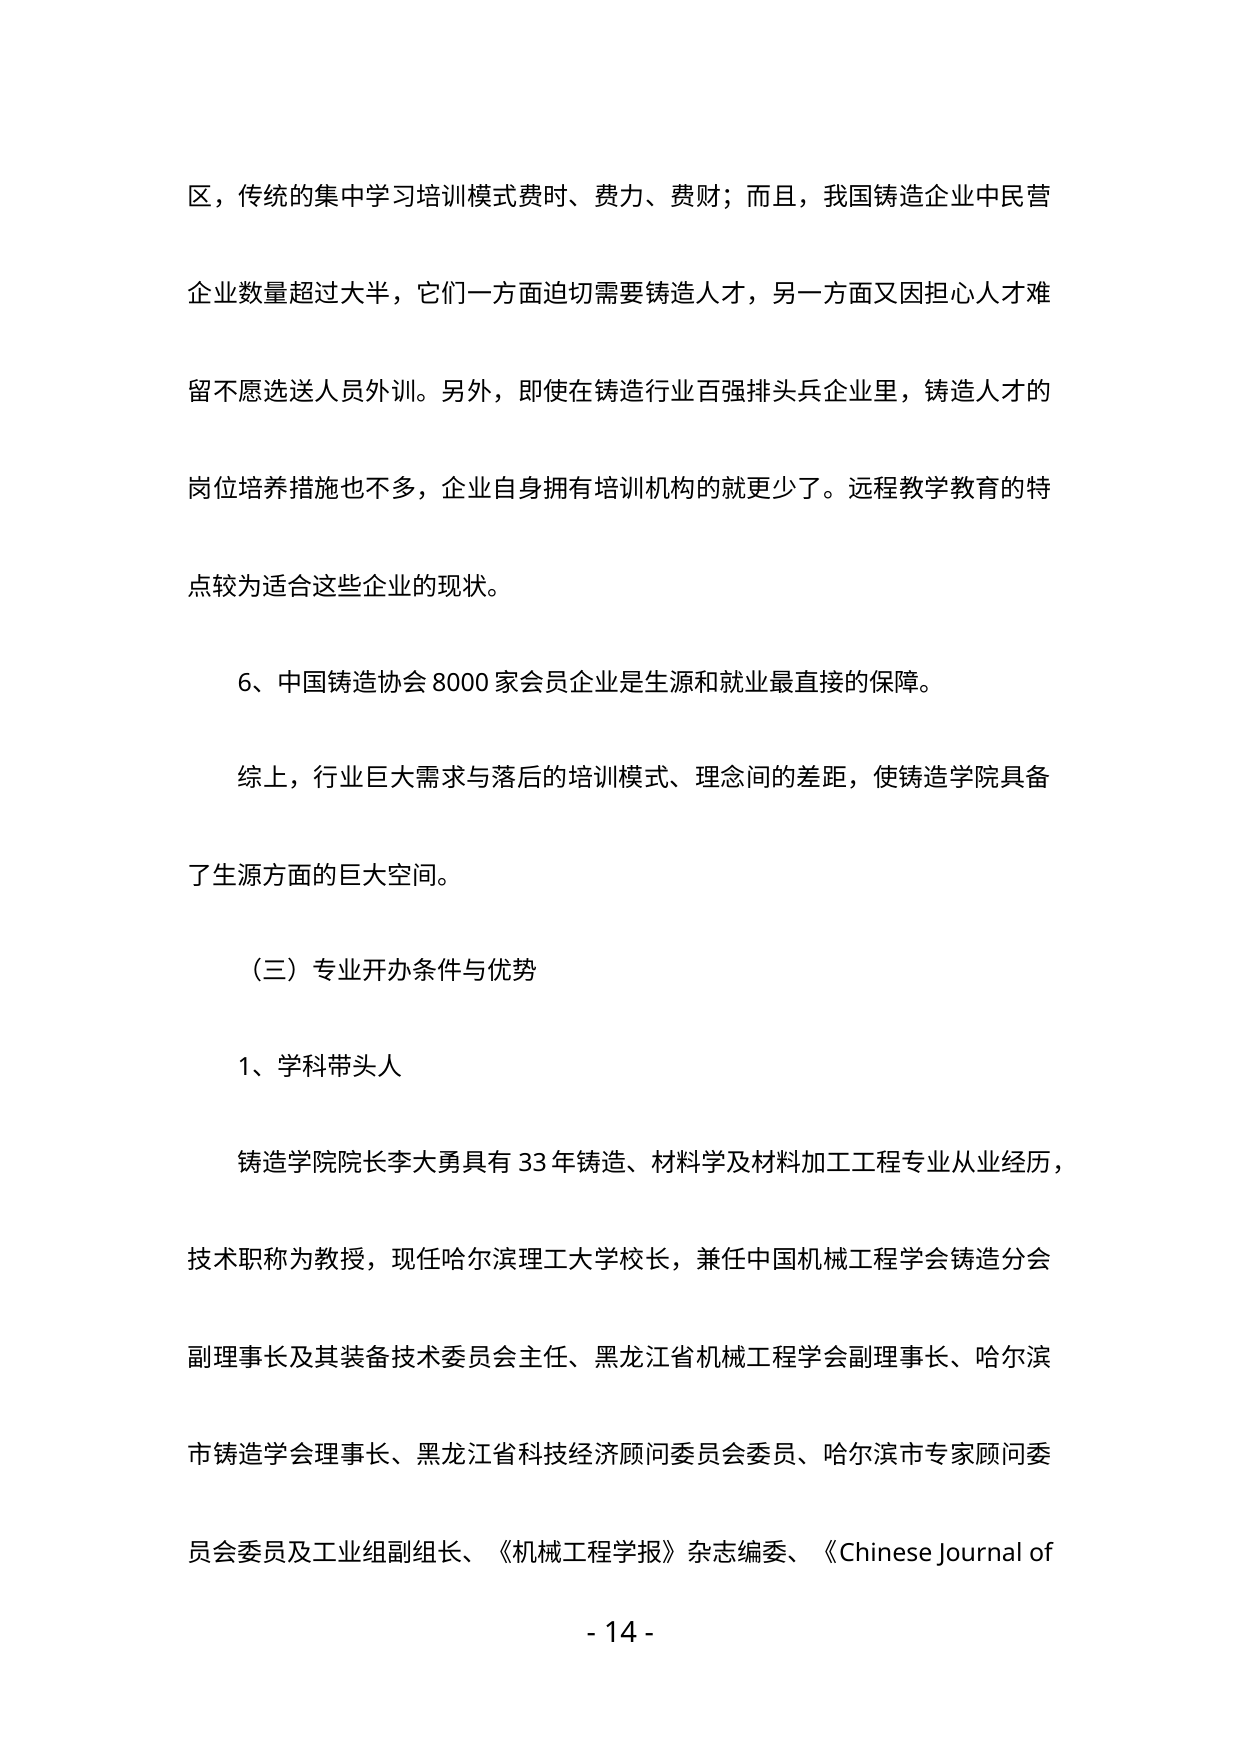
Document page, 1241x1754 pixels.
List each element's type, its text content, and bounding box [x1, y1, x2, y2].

text 6、中国铸造协会8000家会员企业是生源和就业最直接的保障。 [187, 648, 1053, 713]
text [187, 162, 1053, 617]
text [187, 1128, 1053, 1583]
text （三）专业开办条件与优势 [187, 936, 1053, 1001]
text 综上，行业巨大需求与落后的培训模式、理念间的差距，使铸造学院具备了生源方面的巨大空间。 [187, 743, 1053, 906]
text 1、学科带头人 [187, 1032, 1053, 1097]
